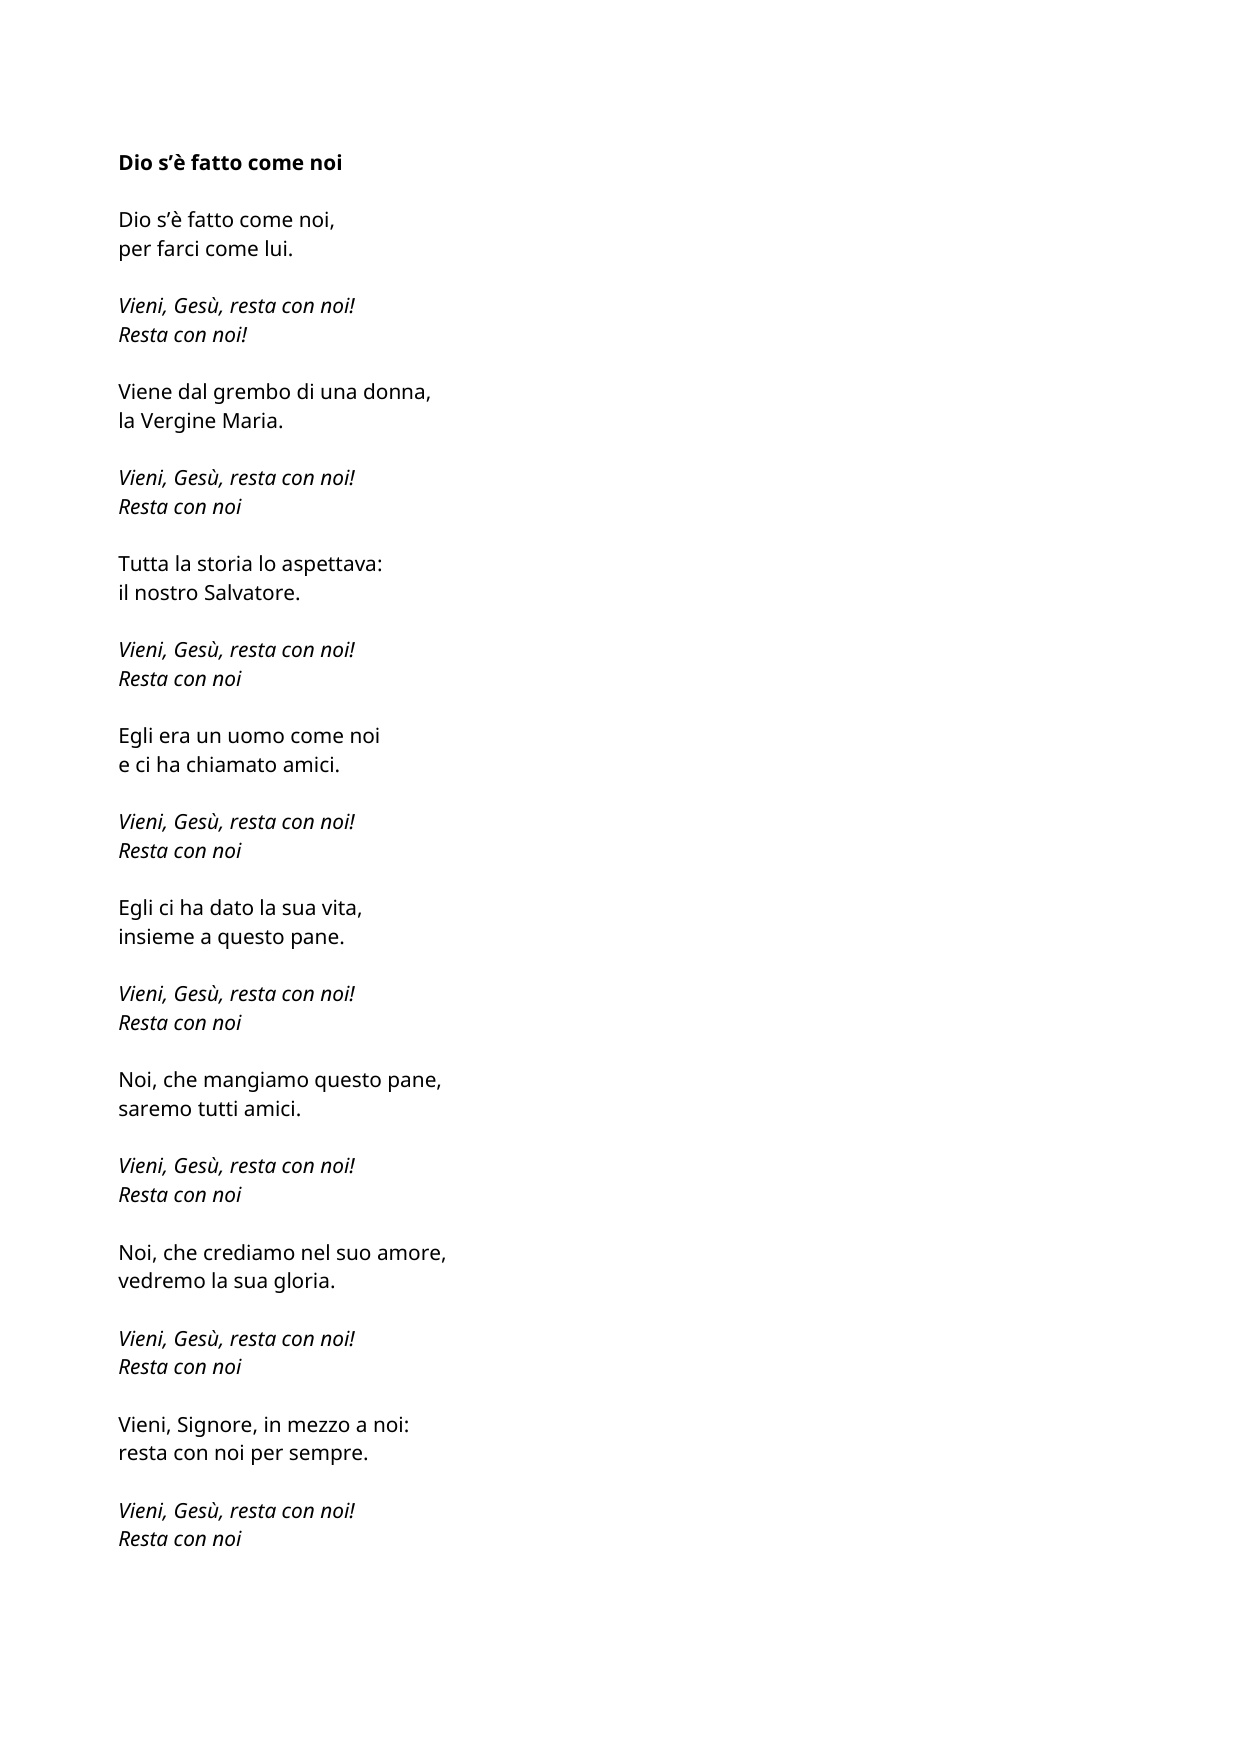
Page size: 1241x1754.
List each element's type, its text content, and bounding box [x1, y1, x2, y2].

text Vieni, Gesù, resta con noi! Resta con noi! [118, 291, 1122, 348]
text Vieni, Gesù, resta con noi! Resta con noi [118, 807, 1122, 864]
text Viene dal grembo di una donna, la Vergine Maria. [118, 377, 1122, 434]
text Dio s’è fatto come noi [118, 148, 1122, 176]
text Vieni, Gesù, resta con noi! Resta con noi [118, 1496, 1122, 1553]
text Egli era un uomo come noi e ci ha chiamato amici. [118, 721, 1122, 778]
text Vieni, Gesù, resta con noi! Resta con noi [118, 463, 1122, 520]
text Egli ci ha dato la sua vita, insieme a questo pane. [118, 893, 1122, 950]
text Vieni, Gesù, resta con noi! Resta con noi [118, 635, 1122, 692]
text Noi, che mangiamo questo pane, saremo tutti amici. [118, 1066, 1122, 1122]
text Tutta la storia lo aspettava: il nostro Salvatore. [118, 549, 1122, 606]
text Vieni, Gesù, resta con noi! Resta con noi [118, 979, 1122, 1036]
text Vieni, Gesù, resta con noi! Resta con noi [118, 1152, 1122, 1208]
text Vieni, Gesù, resta con noi! Resta con noi [118, 1324, 1122, 1381]
text Vieni, Signore, in mezzo a noi: resta con noi per sempre. [118, 1410, 1122, 1467]
text Noi, che crediamo nel suo amore, vedremo la sua gloria. [118, 1238, 1122, 1294]
text Dio s’è fatto come noi, per farci come lui. [118, 205, 1122, 262]
